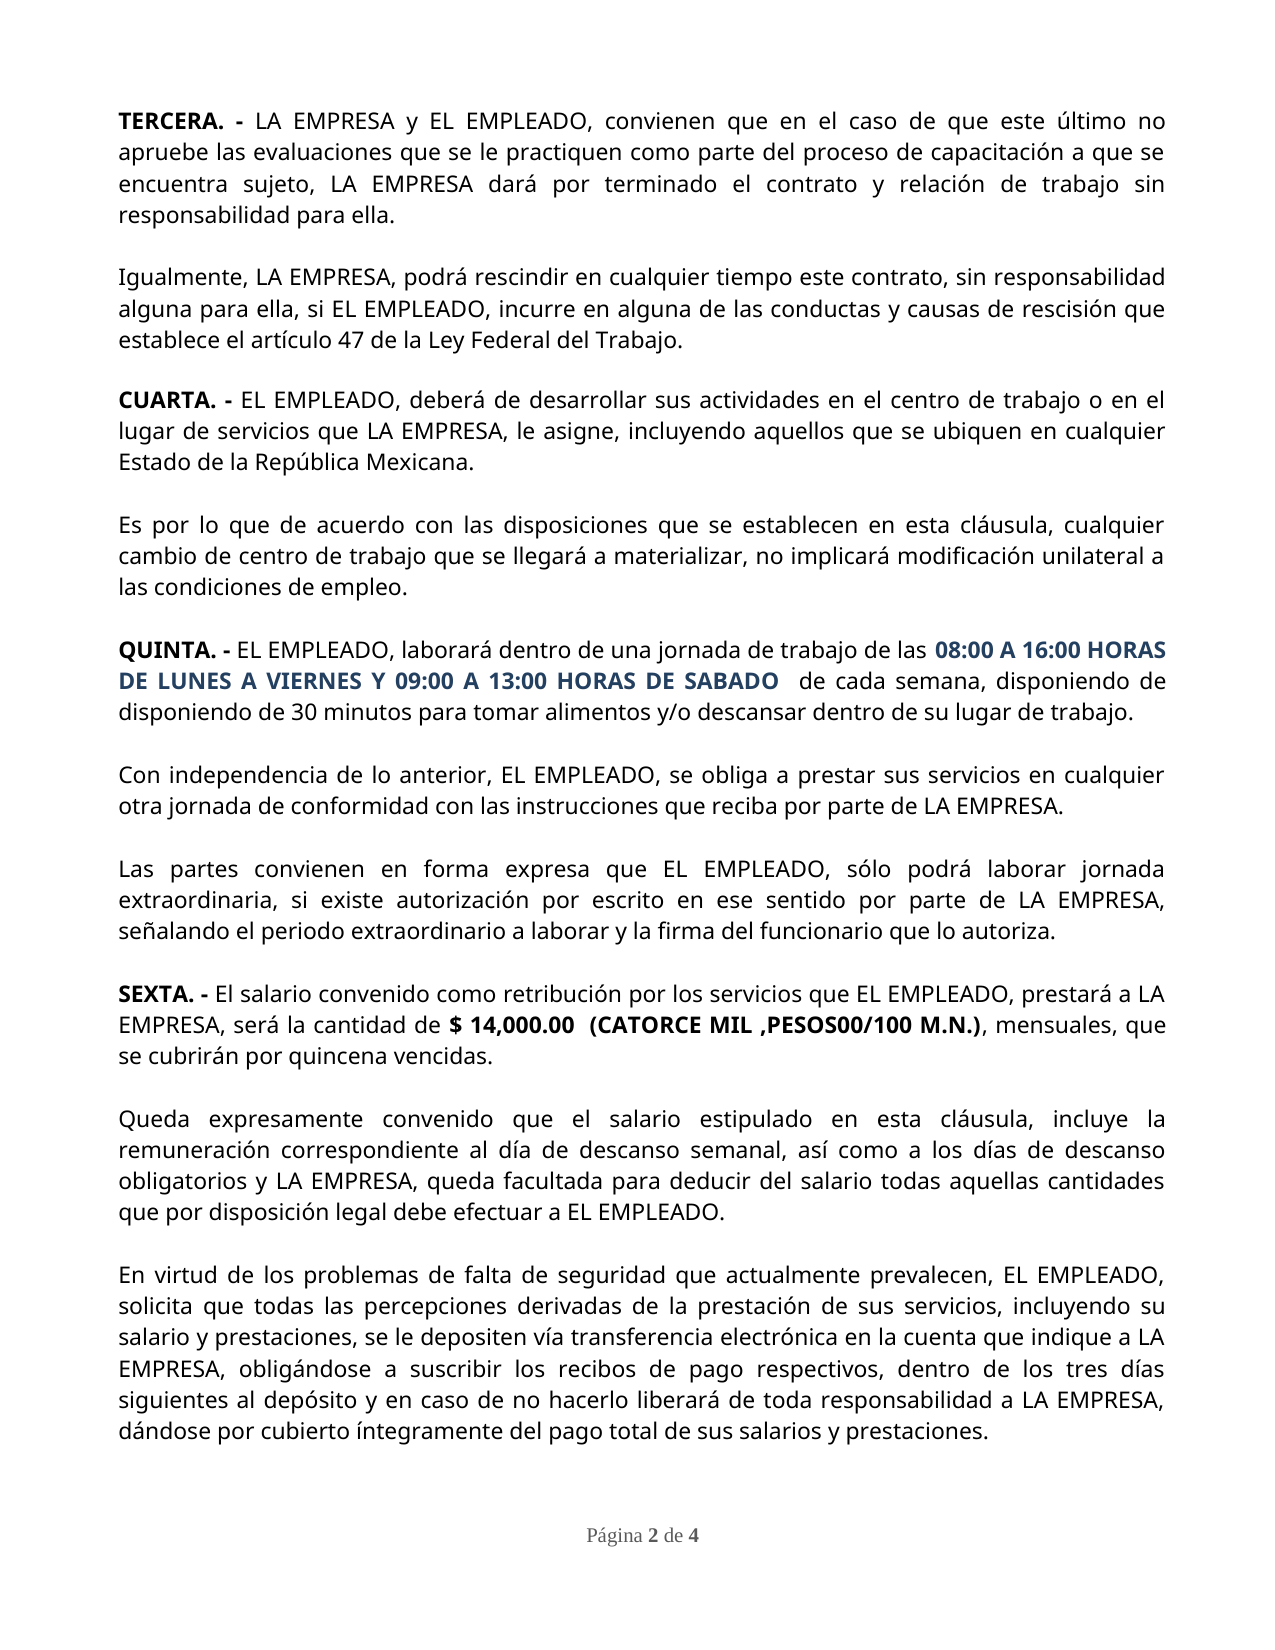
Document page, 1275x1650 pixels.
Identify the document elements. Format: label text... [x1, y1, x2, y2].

text Queda expresamente convenido que el salario estipulado en esta cláusula, incluye la remuneración correspondiente al día de descanso semanal, así como a los días de descanso obligatorios y LA EMPRESA, queda facultada para deducir del salario todas aquellas cantidades que por disposición legal debe efectuar a EL EMPLEADO. [118, 1103, 1167, 1228]
text Es por lo que de acuerdo con las disposiciones que se establecen en esta cláusula, cualquier cambio de centro de trabajo que se llegará a materializar, no implicará modificación unilateral a las condiciones de empleo. [118, 509, 1167, 603]
text SEXTA. - El salario convenido como retribución por los servicios que EL EMPLEADO, prestará a LA EMPRESA, será la cantidad de $ 14,000.00 (CATORCE MIL ,PESOS00/100 M.N.), mensuales, que se cubrirán por quincena vencidas. [118, 978, 1167, 1071]
text En virtud de los problemas de falta de seguridad que actualmente prevalecen, EL EMPLEADO, solicita que todas las percepciones derivadas de la prestación de sus servicios, incluyendo su salario y prestaciones, se le depositen vía transferencia electrónica en la cuenta que indique a LA EMPRESA, obligándose a suscribir los recibos de pago respectivos, dentro de los tres días siguientes al depósito y en caso de no hacerlo liberará de toda responsabilidad a LA EMPRESA, dándose por cubierto íntegramente del pago total de sus salarios y prestaciones. [118, 1259, 1167, 1446]
text CUARTA. - EL EMPLEADO, deberá de desarrollar sus actividades en el centro de trabajo o en el lugar de servicios que LA EMPRESA, le asigne, incluyendo aquellos que se ubiquen en cualquier Estado de la República Mexicana. [118, 384, 1167, 478]
text TERCERA. - LA EMPRESA y EL EMPLEADO, convienen que en el caso de que este último no apruebe las evaluaciones que se le practiquen como parte del proceso de capacitación a que se encuentra sujeto, LA EMPRESA dará por terminado el contrato y relación de trabajo sin responsabilidad para ella. [118, 105, 1167, 230]
text Con independencia de lo anterior, EL EMPLEADO, se obliga a prestar sus servicios en cualquier otra jornada de conformidad con las instrucciones que reciba por parte de LA EMPRESA. [118, 759, 1167, 821]
text Las partes convienen en forma expresa que EL EMPLEADO, sólo podrá laborar jornada extraordinaria, si existe autorización por escrito en ese sentido por parte de LA EMPRESA, señalando el periodo extraordinario a laborar y la firma del funcionario que lo autoriza. [118, 853, 1167, 946]
text QUINTA. - EL EMPLEADO, laborará dentro de una jornada de trabajo de las 08:00 A 16:00 HORAS DE LUNES A VIERNES Y 09:00 A 13:00 HORAS DE SABADO de cada semana, disponiendo de disponiendo de 30 minutos para tomar alimentos y/o descansar dentro de su lugar de trabajo. [118, 634, 1167, 728]
text Igualmente, LA EMPRESA, podrá rescindir en cualquier tiempo este contrato, sin responsabilidad alguna para ella, si EL EMPLEADO, incurre en alguna de las conductas y causas de rescisión que establece el artículo 47 de la Ley Federal del Trabajo. [118, 261, 1167, 355]
